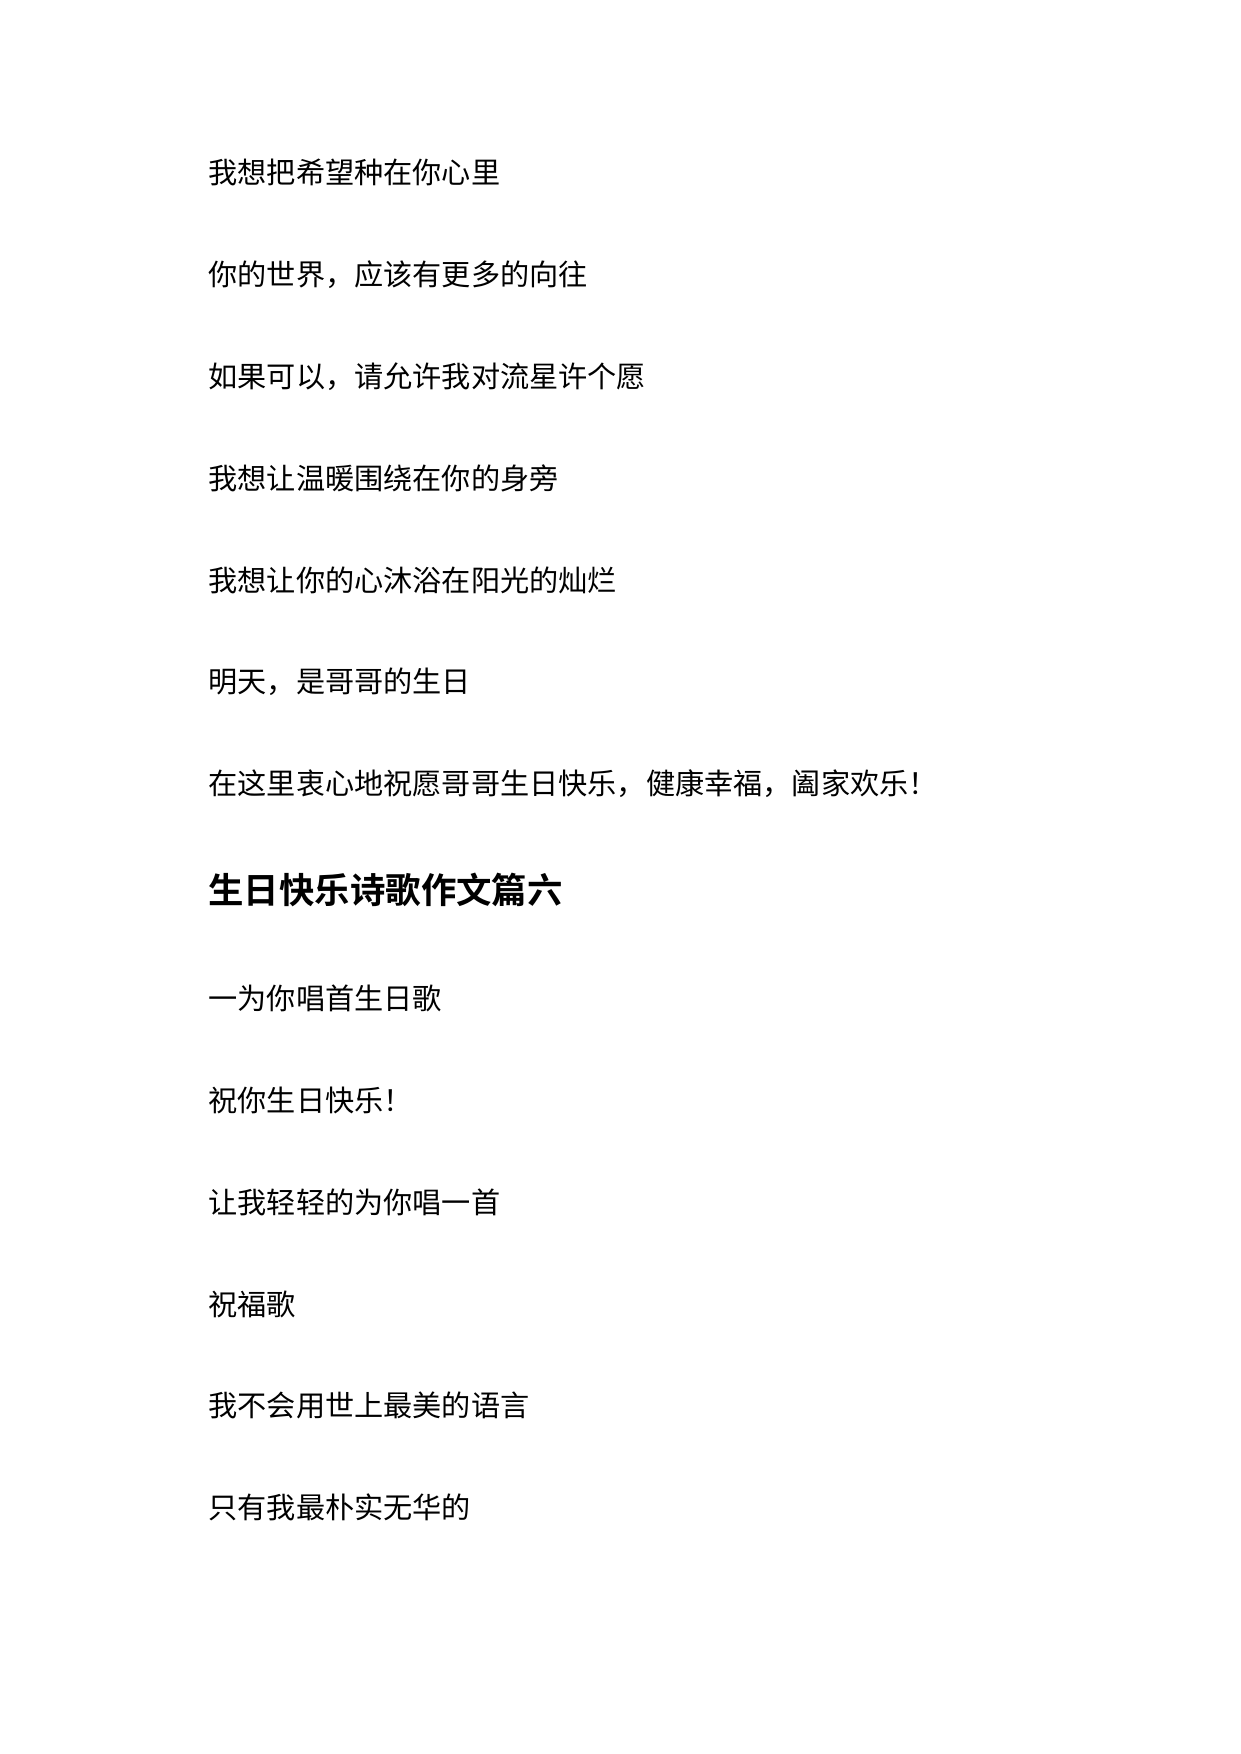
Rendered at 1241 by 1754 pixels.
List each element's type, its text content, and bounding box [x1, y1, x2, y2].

text 如果可以，请允许我对流星许个愿 [150, 353, 1090, 396]
text 祝福歌 [150, 1281, 1090, 1323]
text 明天，是哥哥的生日 [150, 659, 1090, 701]
text 让我轻轻的为你唱一首 [150, 1179, 1090, 1222]
text 生日快乐诗歌作文篇六 [150, 862, 1090, 914]
text 一为你唱首生日歌 [150, 976, 1090, 1018]
text 我想让温暖围绕在你的身旁 [150, 455, 1090, 498]
text 在这里衷心地祝愿哥哥生日快乐，健康幸福，阖家欢乐！ [150, 761, 1090, 803]
text 你的世界，应该有更多的向往 [150, 252, 1090, 294]
text 我想让你的心沐浴在阳光的灿烂 [150, 557, 1090, 599]
text 只有我最朴实无华的 [150, 1485, 1090, 1527]
text 祝你生日快乐！ [150, 1078, 1090, 1120]
text 我不会用世上最美的语言 [150, 1383, 1090, 1425]
text 我想把希望种在你心里 [150, 150, 1090, 192]
